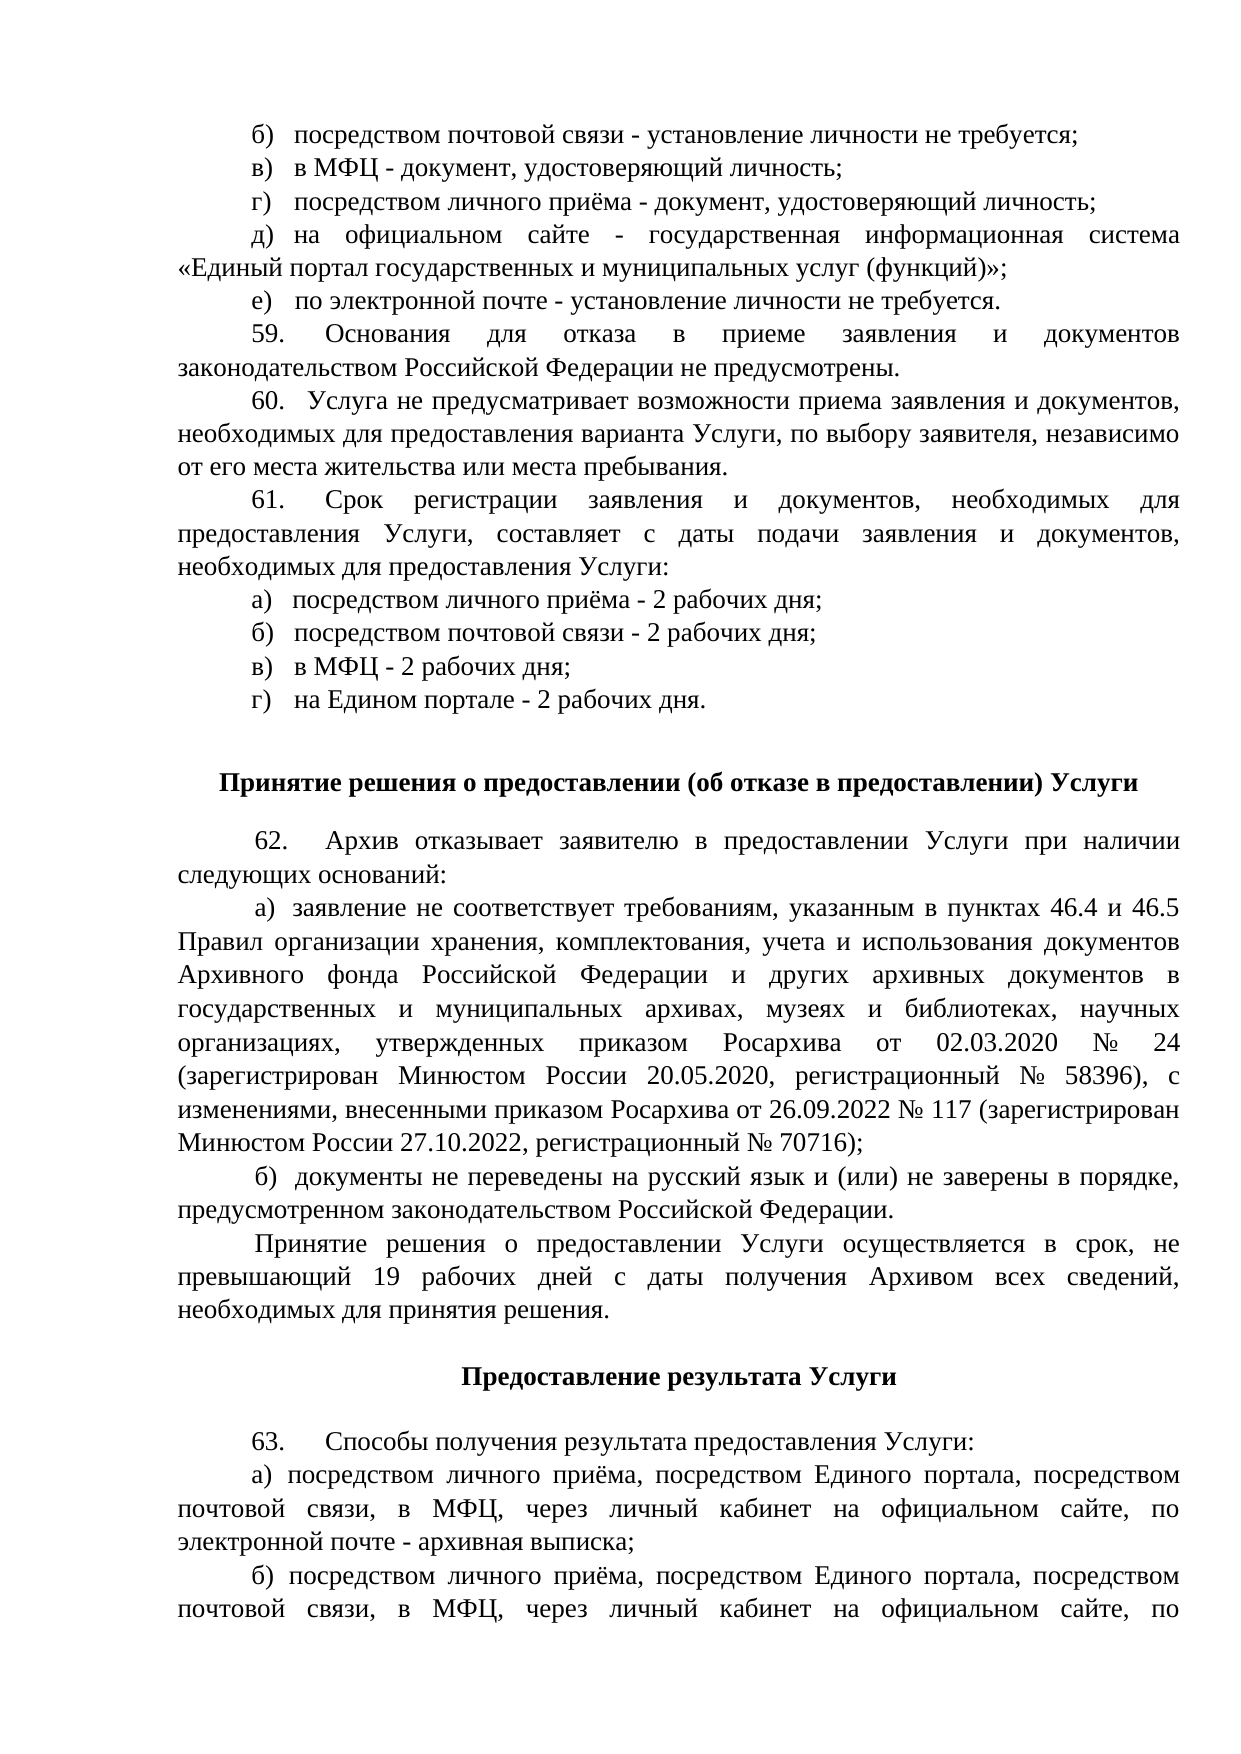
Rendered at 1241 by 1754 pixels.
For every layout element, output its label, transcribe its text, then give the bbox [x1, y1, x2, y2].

text Предоставление результата Услуги [177, 1360, 1181, 1391]
text а) заявление не соответствует требованиям, указанным в пунктах 46.4 и 46.5 Правил организации хранения, комплектования, учета и использования документов Архивного фонда Российской Федерации и других архивных документов в государственных и муниципальных архивах, музеях и библиотеках, научных организациях, утвержденных приказом Росархива от 02.03.2020 № 24 (зарегистрирован Минюстом России 20.05.2020, регистрационный № 58396), с изменениями, внесенными приказом Росархива от 26.09.2022 № 117 (зарегистрирован Минюстом России 27.10.2022, регистрационный № 70716); [177, 892, 1181, 1157]
text а) посредством личного приёма - 2 рабочих дня; [177, 583, 1181, 614]
text г) на Едином портале - 2 рабочих дня. [177, 683, 1181, 714]
list Основания для отказа в приеме заявления и документов законодательством Российской Федерации не предусмотрены. [177, 317, 1181, 382]
text б) документы не переведены на русский язык и (или) не заверены в порядке, предусмотренном законодательством Российской Федерации. [177, 1160, 1181, 1224]
text б) посредством почтовой связи - 2 рабочих дня; [177, 617, 1181, 648]
text г) посредством личного приёма - документ, удостоверяющий личность; [177, 184, 1181, 216]
text Принятие решения о предоставлении (об отказе в предоставлении) Услуги [177, 766, 1181, 797]
text Принятие решения о предоставлении Услуги осуществляется в срок, не превышающий 19 рабочих дней с даты получения Архивом всех сведений, необходимых для принятия решения. [177, 1227, 1181, 1324]
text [177, 1559, 1181, 1623]
text е) по электронной почте - установление личности не требуется. [177, 284, 1181, 315]
list Услуга не предусматривает возможности приема заявления и документов, необходимых для предоставления варианта Услуги, по выбору заявителя, независимо от его места жительства или места пребывания. [177, 384, 1181, 482]
text а) посредством личного приёма, посредством Единого портала, посредством почтовой связи, в МФЦ, через личный кабинет на официальном сайте, по электронной почте - архивная выписка; [177, 1458, 1181, 1556]
list Архив отказывает заявителю в предоставлении Услуги при наличии следующих оснований: [177, 824, 1181, 889]
list Срок регистрации заявления и документов, необходимых для предоставления Услуги, составляет с даты подачи заявления и документов, необходимых для предоставления Услуги: [177, 484, 1181, 581]
text д) на официальном сайте - государственная информационная система «Единый портал государственных и муниципальных услуг (функций)»; [177, 218, 1181, 282]
text в) в МФЦ - документ, удостоверяющий личность; [177, 151, 1181, 182]
text в) в МФЦ - 2 рабочих дня; [177, 650, 1181, 681]
list Способы получения результата предоставления Услуги: [177, 1425, 1181, 1456]
text б) посредством почтовой связи - установление личности не требуется; [177, 118, 1181, 149]
